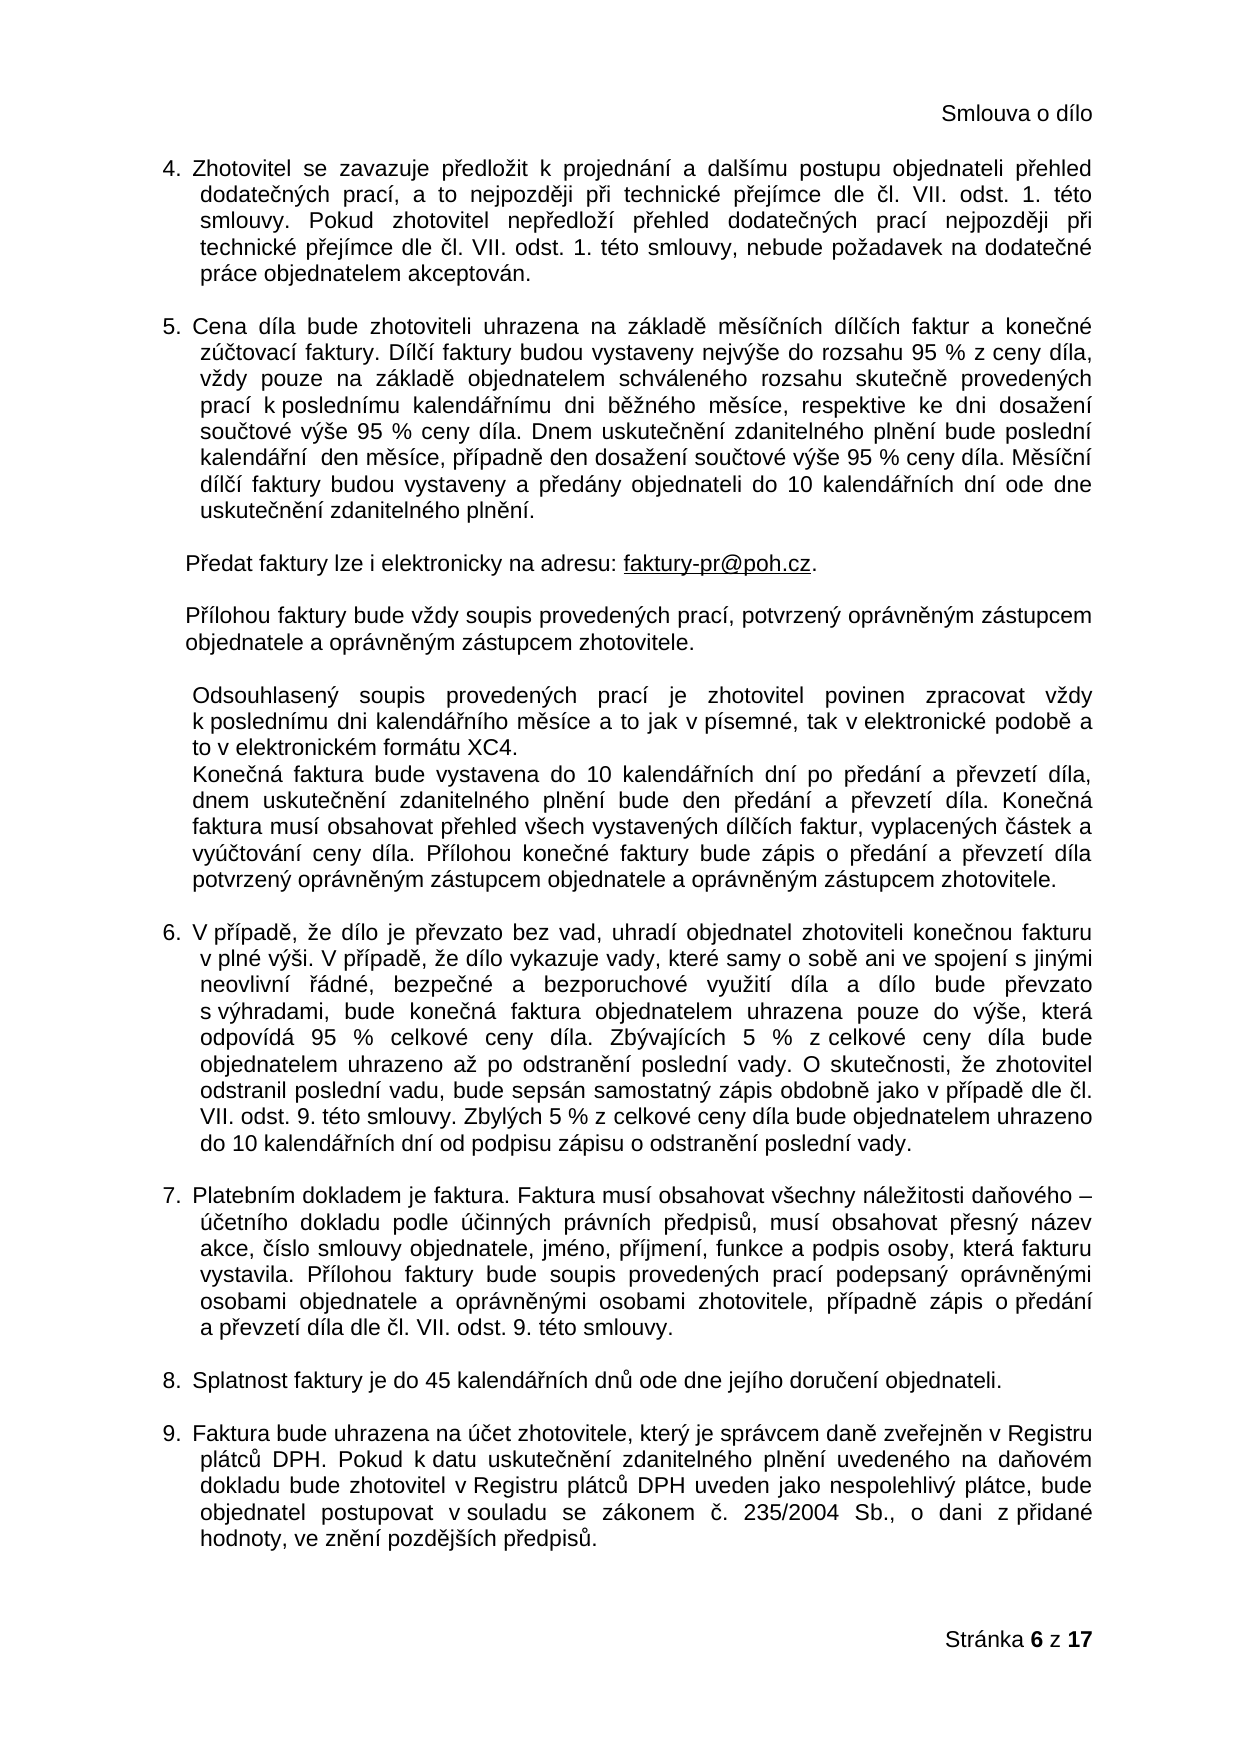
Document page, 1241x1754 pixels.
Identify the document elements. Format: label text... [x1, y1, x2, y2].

text Faktura bude uhrazena na účet zhotovitele, který je správcem daně zveřejněn v Registru plátců DPH. Pokud k datu uskutečnění zdanitelného plnění uvedeného na daňovém dokladu bude zhotovitel v Registru plátců DPH uveden jako nespolehlivý plátce, bude objednatel postupovat v souladu se zákonem č. 235/2004 Sb., o dani z přidané hodnoty, ve znění pozdějších předpisů. [162, 1419, 1093, 1551]
list Předat faktury lze i elektronicky na adresu: faktury-pr@poh.cz. [185, 550, 1093, 576]
text Platebním dokladem je faktura. Faktura musí obsahovat všechny náležitosti daňového – účetního dokladu podle účinných právních předpisů, musí obsahovat přesný název akce, číslo smlouvy objednatele, jméno, příjmení, funkce a podpis osoby, která fakturu vystavila. Přílohou faktury bude soupis provedených prací podepsaný oprávněnými osobami objednatele a oprávněnými osobami zhotovitele, případně zápis o předání a převzetí díla dle čl. VII. odst. 9. této smlouvy. [162, 1182, 1093, 1340]
list Odsouhlasený soupis provedených prací je zhotovitel povinen zpracovat vždy k poslednímu dni kalendářního měsíce a to jak v písemné, tak v elektronické podobě a to v elektronickém formátu XC4. [192, 682, 1093, 761]
list Přílohou faktury bude vždy soupis provedených prací, potvrzený oprávněným zástupcem objednatele a oprávněným zástupcem zhotovitele. [185, 602, 1093, 655]
text Zhotovitel se zavazuje předložit k projednání a dalšímu postupu objednateli přehled dodatečných prací, a to nejpozději při technické přejímce dle čl. VII. odst. 1. této smlouvy. Pokud zhotovitel nepředloží přehled dodatečných prací nejpozději při technické přejímce dle čl. VII. odst. 1. této smlouvy, nebude požadavek na dodatečné práce objednatelem akceptován. [162, 154, 1093, 286]
text Splatnost faktury je do 45 kalendářních dnů ode dne jejího doručení objednateli. [162, 1367, 1093, 1393]
text Konečná faktura bude vystavena do 10 kalendářních dní po předání a převzetí díla, dnem uskutečnění zdanitelného plnění bude den předání a převzetí díla. Konečná faktura musí obsahovat přehled všech vystavených dílčích faktur, vyplacených částek a vyúčtování ceny díla. Přílohou konečné faktury bude zápis o předání a převzetí díla potvrzený oprávněným zástupcem objednatele a oprávněným zástupcem zhotovitele. [192, 761, 1093, 892]
text V případě, že dílo je převzato bez vad, uhradí objednatel zhotoviteli konečnou fakturu v plné výši. V případě, že dílo vykazuje vady, které samy o sobě ani ve spojení s jinými neovlivní řádné, bezpečné a bezporuchové využití díla a dílo bude převzato s výhradami, bude konečná faktura objednatelem uhrazena pouze do výše, která odpovídá 95 % celkové ceny díla. Zbývajících 5 % z celkové ceny díla bude objednatelem uhrazeno až po odstranění poslední vady. O skutečnosti, že zhotovitel odstranil poslední vadu, bude sepsán samostatný zápis obdobně jako v případě dle čl. VII. odst. 9. této smlouvy. Zbylých 5 % z celkové ceny díla bude objednatelem uhrazeno do 10 kalendářních dní od podpisu zápisu o odstranění poslední vady. [162, 919, 1093, 1156]
text Cena díla bude zhotoviteli uhrazena na základě měsíčních dílčích faktur a konečné zúčtovací faktury. Dílčí faktury budou vystaveny nejvýše do rozsahu 95 % z ceny díla, vždy pouze na základě objednatelem schváleného rozsahu skutečně provedených prací k poslednímu kalendářnímu dni běžného měsíce, respektive ke dni dosažení součtové výše 95 % ceny díla. Dnem uskutečnění zdanitelného plnění bude poslední kalendářní den měsíce, případně den dosažení součtové výše 95 % ceny díla. Měsíční dílčí faktury budou vystaveny a předány objednateli do 10 kalendářních dní ode dne uskutečnění zdanitelného plnění. [162, 313, 1093, 523]
